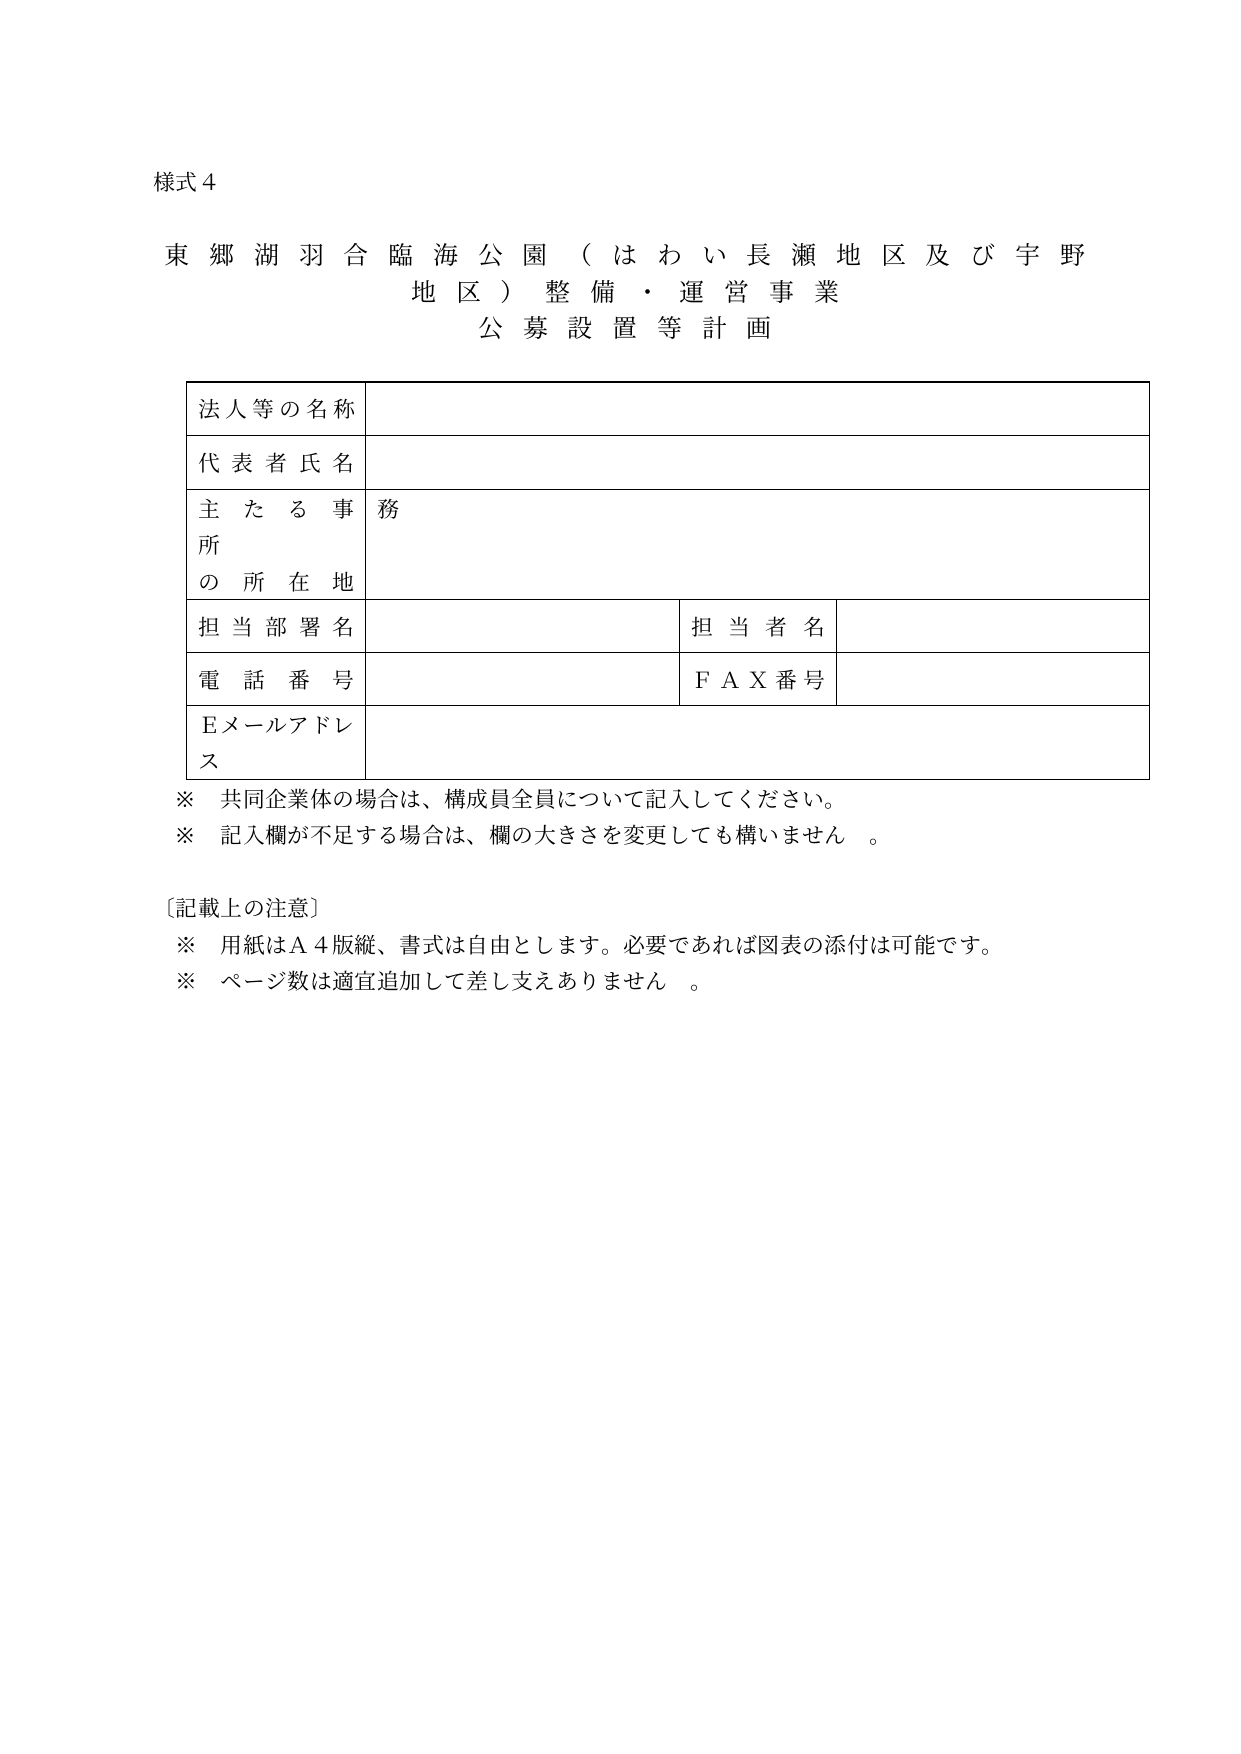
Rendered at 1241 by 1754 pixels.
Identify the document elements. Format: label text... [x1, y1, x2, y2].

table_cell ＦＡＸ番号 [680, 653, 836, 704]
table_cell [837, 600, 1149, 652]
table_cell 担当部署名 [187, 600, 365, 652]
table_header [366, 383, 1149, 434]
table_cell 代表者氏名 [187, 436, 365, 488]
list 記入欄が不足する場合は、欄の大きさを変更しても構いません。 [175, 816, 1116, 852]
table_cell 主たる事務所 の所在地 [187, 490, 365, 599]
table_cell [837, 653, 1149, 704]
table_cell [366, 653, 679, 704]
table_cell Ｅメールアドレス [187, 706, 365, 778]
text ※ 用紙はＡ４版縦、書式は自由とします。必要であれば図表の添付は可能です。 [153, 925, 1116, 962]
table_cell [366, 490, 1149, 599]
text ※ ページ数は適宜追加して差し支えありません。 [153, 962, 1116, 998]
list 共同企業体の場合は、構成員全員について記入してください。 [175, 779, 1116, 816]
table_header 法人等の名称 [187, 383, 365, 434]
text 様式４ [153, 163, 1116, 199]
table_cell [366, 706, 1149, 778]
table_cell [366, 600, 679, 652]
text 〔記載上の注意〕 [153, 889, 1116, 925]
text 公募設置等計画 [153, 308, 1116, 345]
table_cell [366, 436, 1149, 488]
text 東郷湖羽合臨海公園（はわい長瀬地区及び宇野地区）整備・運営事業 [153, 236, 1116, 308]
table_cell 担当者名 [680, 600, 836, 652]
table_cell 電話番号 [187, 653, 365, 704]
